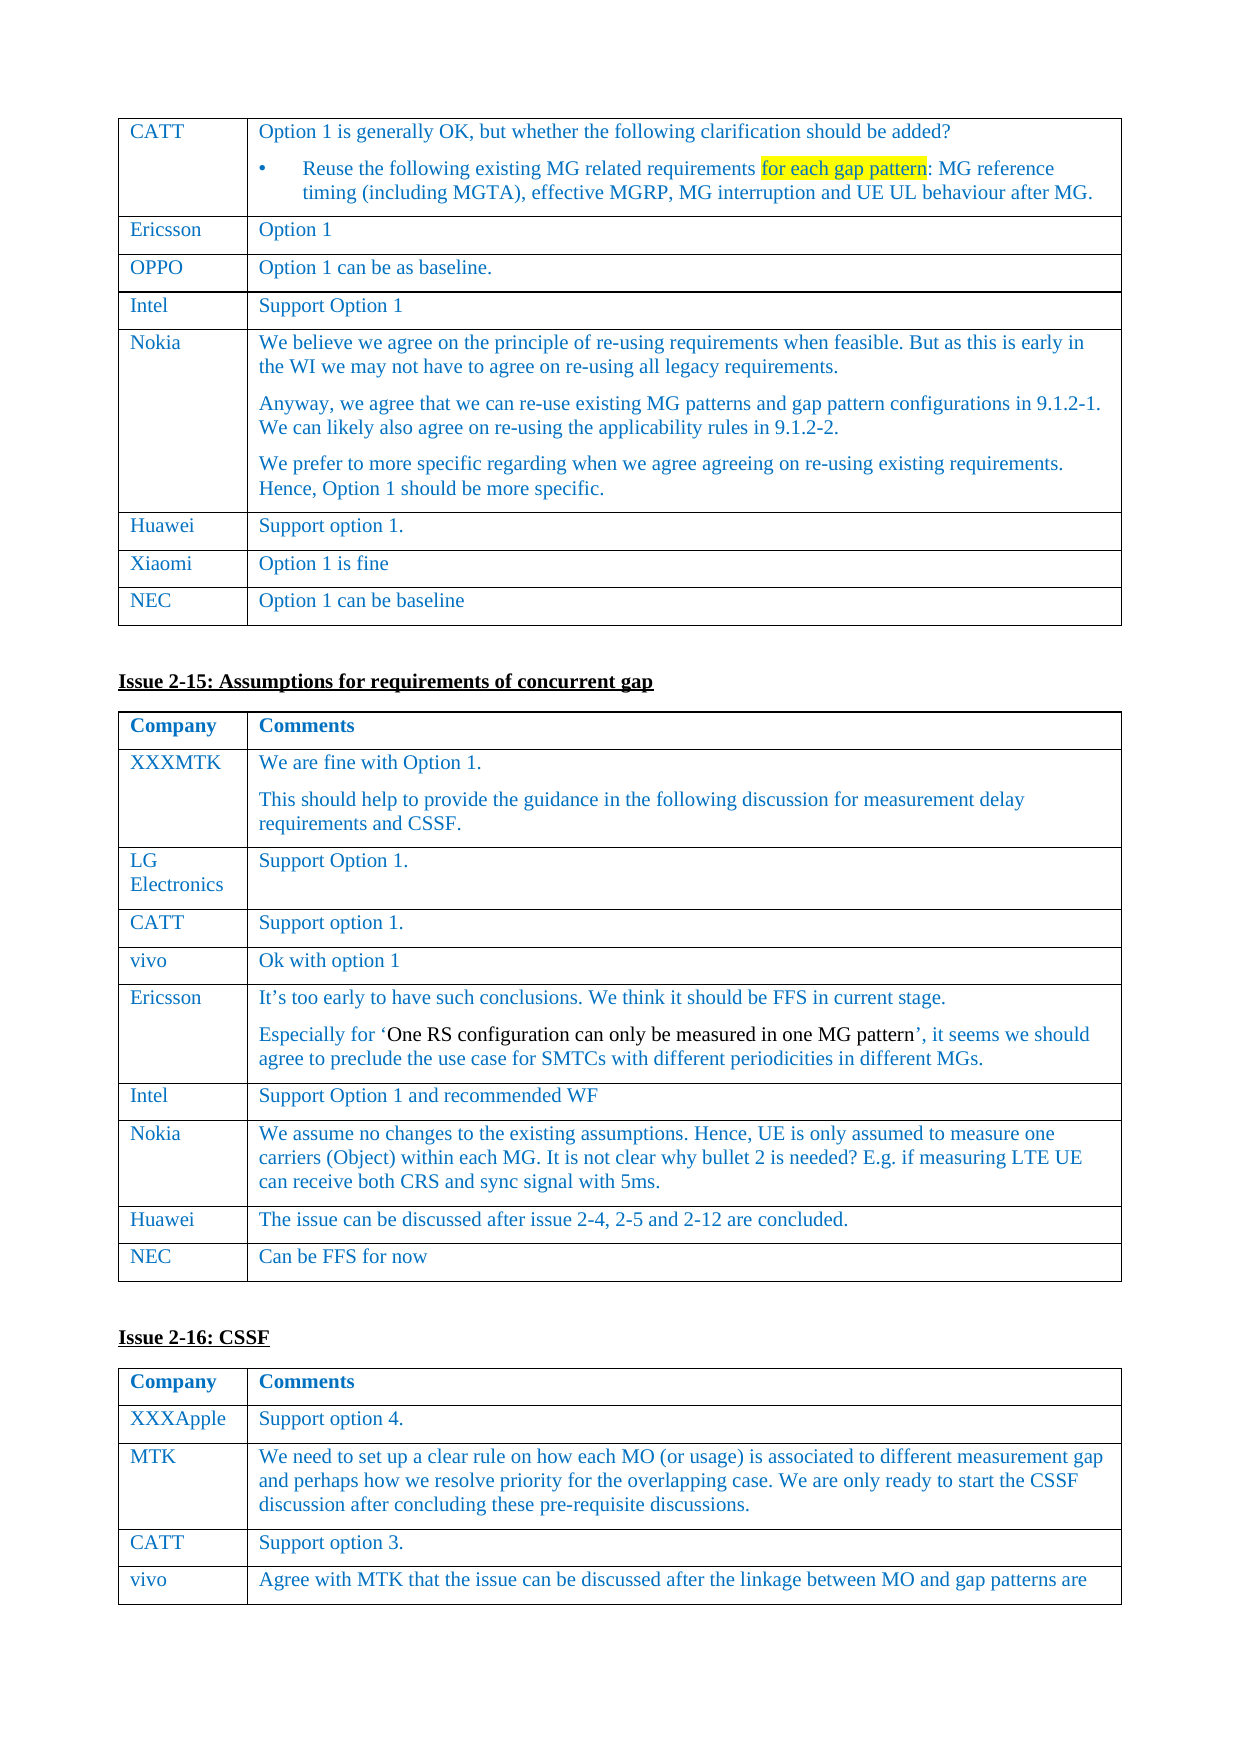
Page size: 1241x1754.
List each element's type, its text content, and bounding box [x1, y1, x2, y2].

table_cell [119, 948, 247, 984]
table_cell [248, 217, 1121, 254]
table_cell [248, 848, 1121, 909]
table_cell [119, 750, 247, 847]
table_cell [248, 1207, 1121, 1243]
table_cell [119, 551, 247, 587]
table_cell [248, 551, 1121, 587]
table_cell [119, 848, 247, 909]
table_cell [248, 1406, 1121, 1443]
table_cell [119, 910, 247, 947]
table_cell Intel [119, 293, 247, 329]
table_header Comments [248, 713, 1121, 749]
table_cell [119, 1121, 247, 1206]
table_cell Support Option 1 [248, 293, 1121, 329]
table_cell [248, 588, 1121, 625]
table_cell [119, 119, 247, 216]
table_cell [119, 1207, 247, 1243]
table_cell [119, 217, 247, 254]
table_cell [248, 750, 1121, 847]
table_cell [248, 513, 1121, 549]
table_cell [248, 1530, 1121, 1566]
table_cell [119, 588, 247, 625]
table_cell [119, 255, 247, 291]
table_cell [119, 1244, 247, 1281]
table_cell Support Option 1 and recommended WF [248, 1084, 1121, 1120]
table_cell [119, 1530, 247, 1566]
table_cell [119, 1444, 247, 1528]
table_cell [248, 910, 1121, 947]
table_cell [248, 1444, 1121, 1528]
table_header Comments [248, 1369, 1121, 1405]
table_header Company [119, 713, 247, 749]
table_cell Intel [119, 1084, 247, 1120]
table_cell [248, 1567, 1121, 1604]
text Issue 2-16: CSSF [118, 1325, 1122, 1349]
text Issue 2-15: Assumptions for requirements of concurrent gap [118, 669, 1122, 693]
table_cell [248, 255, 1121, 291]
table_cell [119, 985, 247, 1082]
table_cell [248, 330, 1121, 512]
table_cell [119, 513, 247, 549]
table_cell [248, 1244, 1121, 1281]
table_cell [119, 1567, 247, 1604]
table_cell [119, 1406, 247, 1443]
table_cell [248, 985, 1121, 1082]
table_cell [248, 948, 1121, 984]
table_cell [248, 1121, 1121, 1206]
table_cell [119, 330, 247, 512]
table_header Company [119, 1369, 247, 1405]
table_cell [248, 119, 1121, 216]
